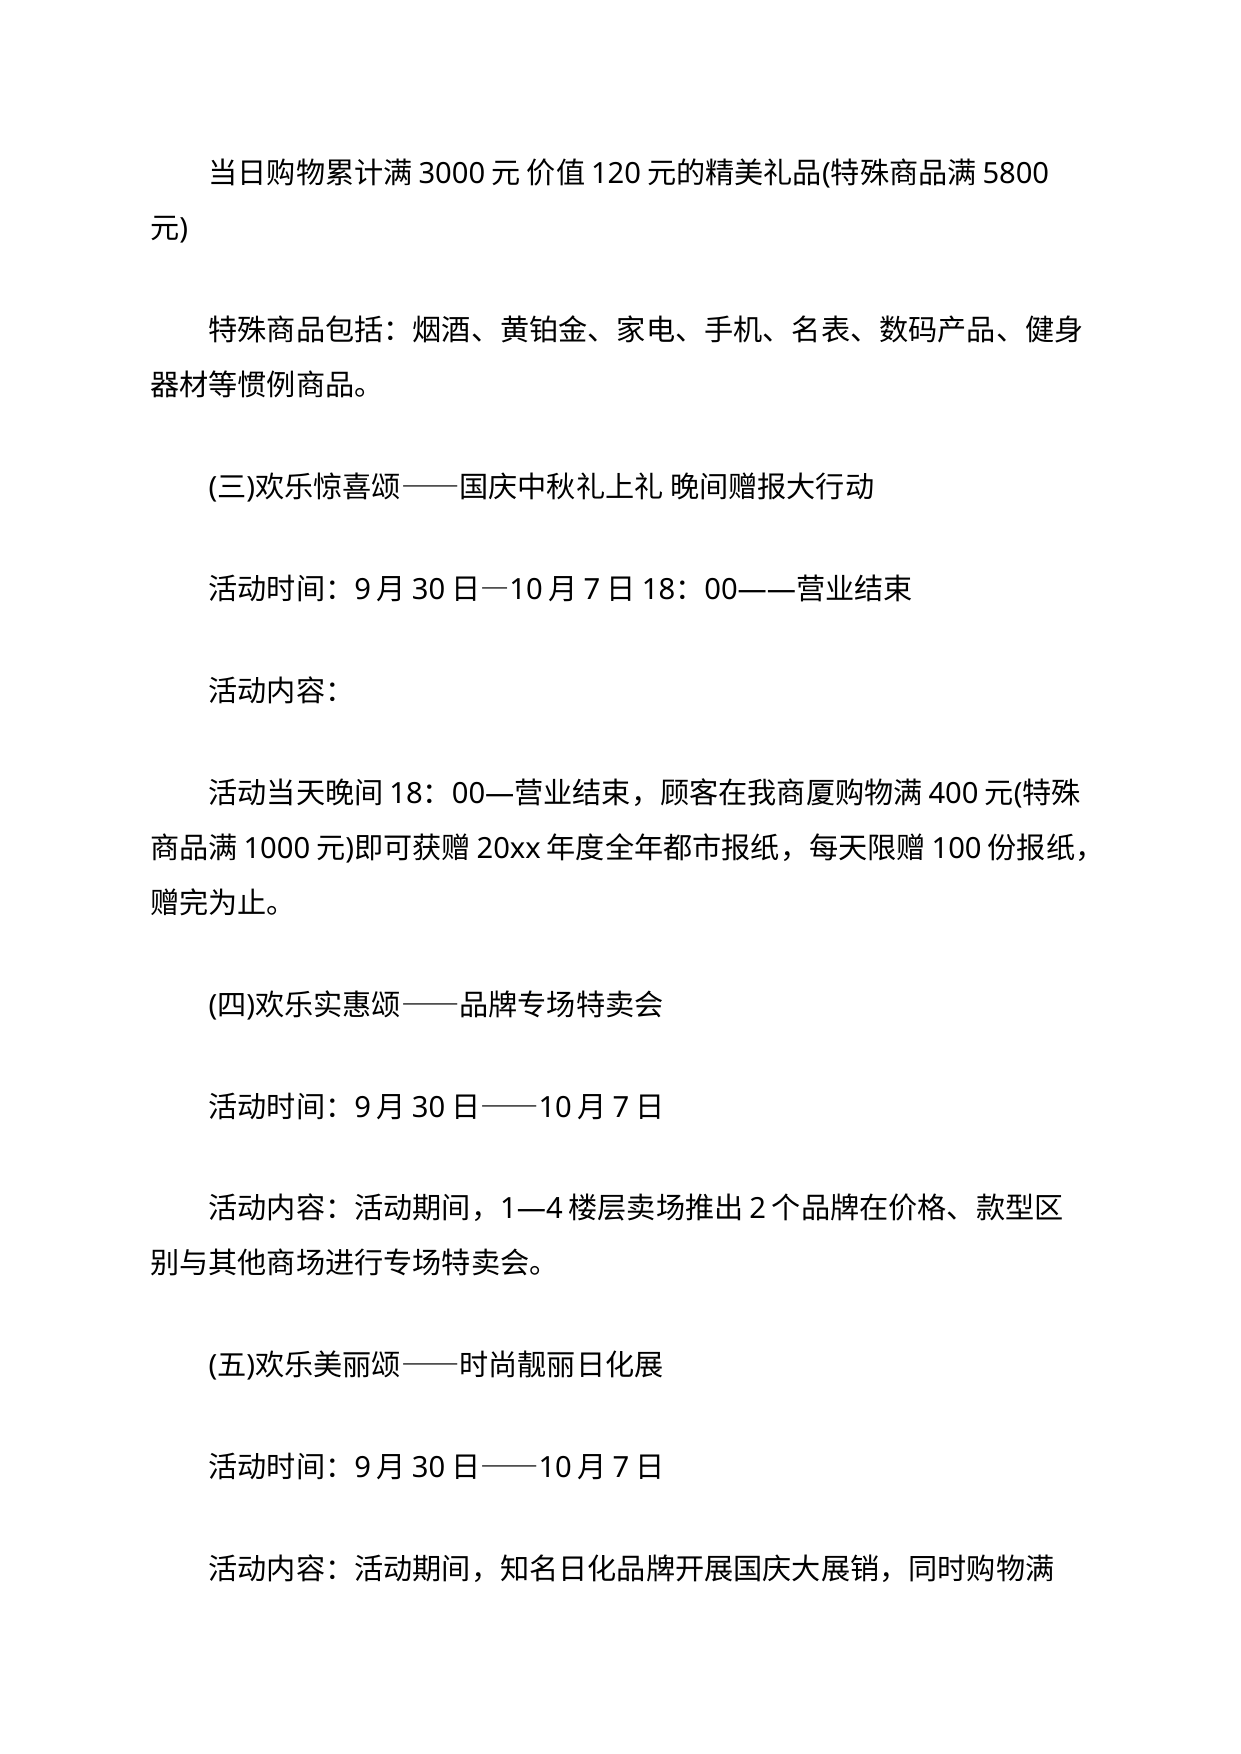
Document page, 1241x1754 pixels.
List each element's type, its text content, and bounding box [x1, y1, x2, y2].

text 活动时间：9月30日——10月7日 [150, 1444, 1090, 1486]
text (五)欢乐美丽颂——时尚靓丽日化展 [150, 1342, 1090, 1384]
text 活动时间：9月30日—10月7日 18：00——营业结束 [150, 566, 1090, 608]
text 活动内容：活动期间，1—4楼层卖场推出2个品牌在价格、款型区别与其他商场进行专场特卖会。 [150, 1185, 1090, 1282]
text 活动内容： [150, 668, 1090, 710]
text 特殊商品包括：烟酒、黄铂金、家电、手机、名表、数码产品、健身器材等惯例商品。 [150, 307, 1090, 404]
text 当日购物累计满3000元 价值120元的精美礼品(特殊商品满5800元) [150, 150, 1090, 247]
text 活动时间：9月30日——10月7日 [150, 1083, 1090, 1126]
text (四)欢乐实惠颂——品牌专场特卖会 [150, 981, 1090, 1023]
text 活动当天晚间18：00—营业结束，顾客在我商厦购物满400元(特殊商品满1000元)即可获赠20xx年度全年都市报纸，每天限赠100份报纸，赠完为止。 [150, 769, 1090, 922]
text (三)欢乐惊喜颂——国庆中秋礼上礼 晚间赠报大行动 [150, 464, 1090, 506]
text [150, 1546, 1090, 1588]
